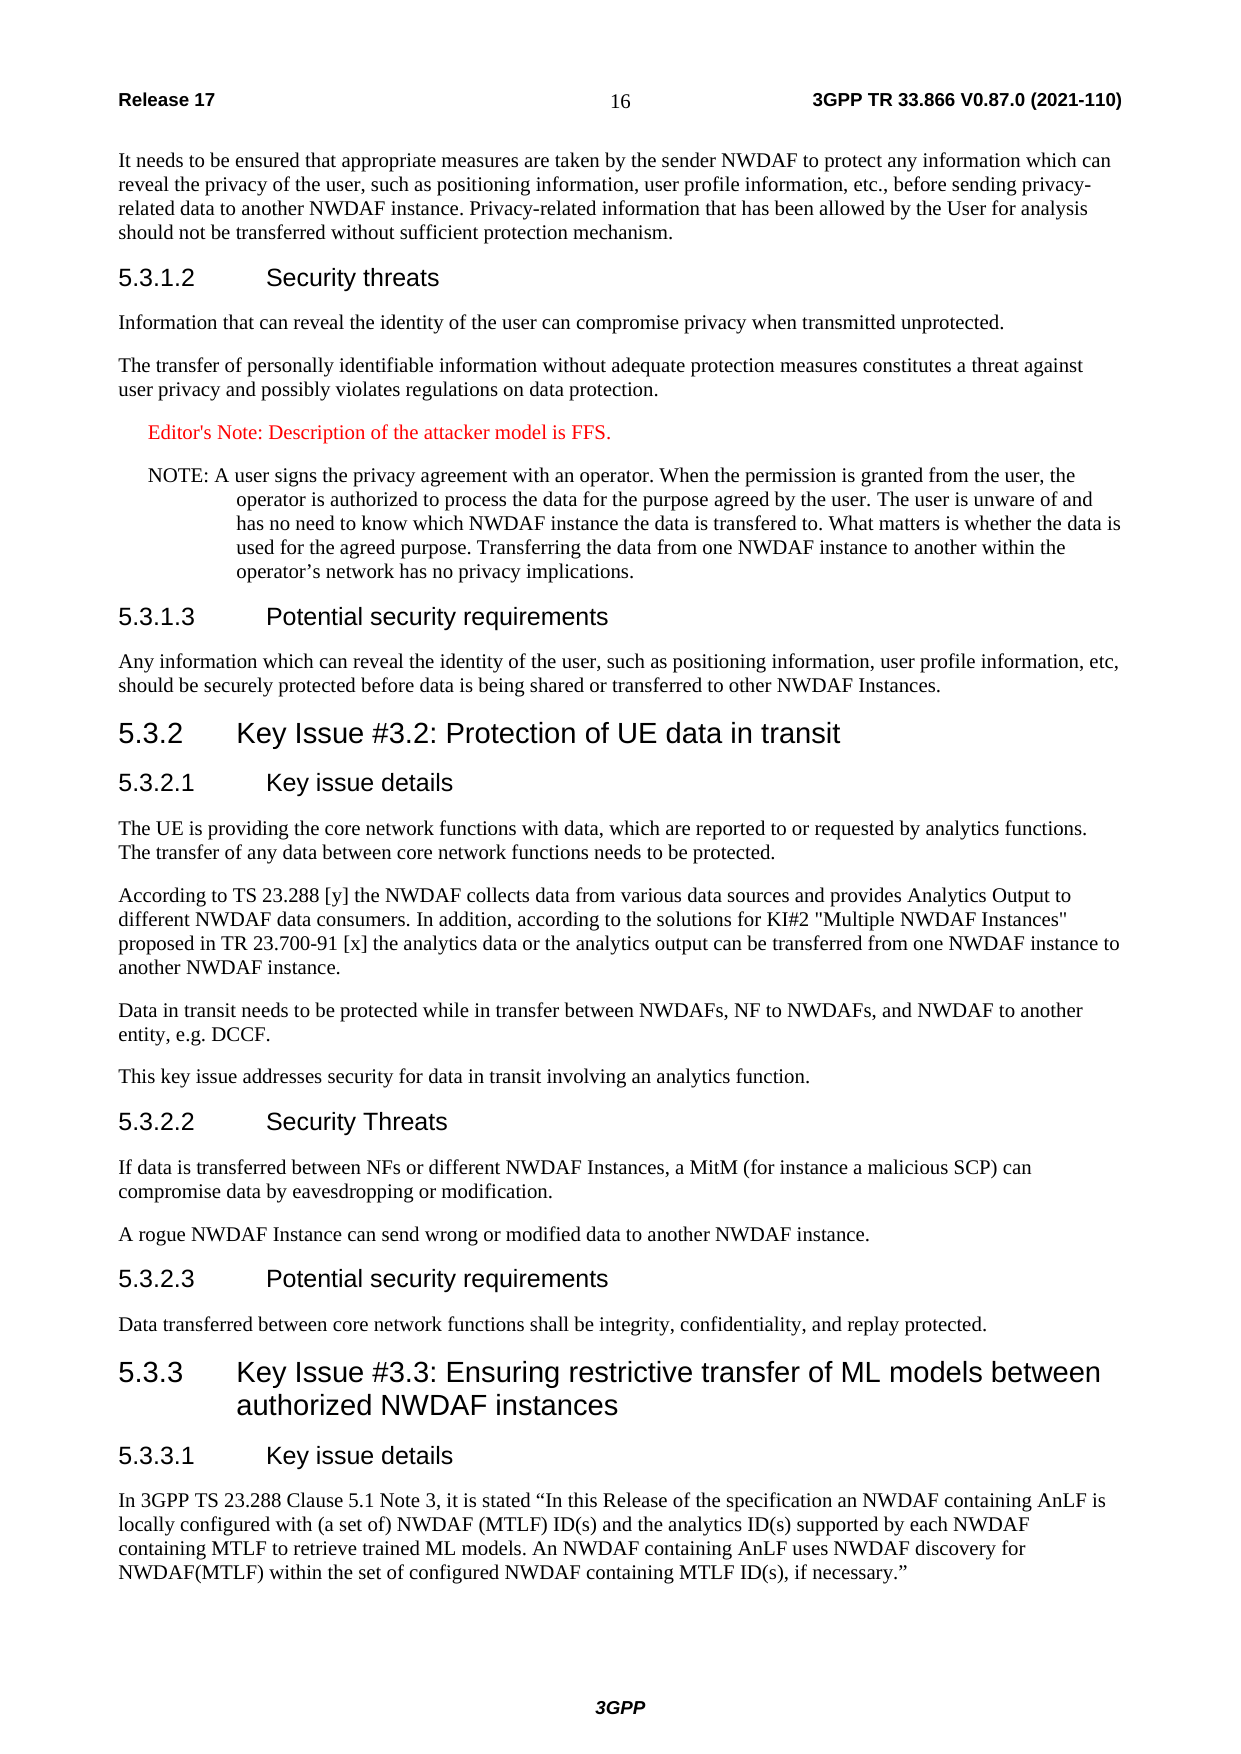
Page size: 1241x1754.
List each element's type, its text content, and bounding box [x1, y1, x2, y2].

text A rogue NWDAF Instance can send wrong or modified data to another NWDAF instance. [118, 1222, 1122, 1246]
text Information that can reveal the identity of the user can compromise privacy when transmitted unprotected. [118, 310, 1122, 334]
text Data in transit needs to be protected while in transfer between NWDAFs, NF to NWDAFs, and NWDAF to another entity, e.g. DCCF. [118, 998, 1122, 1046]
text It needs to be ensured that appropriate measures are taken by the sender NWDAF to protect any information which can reveal the privacy of the user, such as positioning information, user profile information, etc., before sending privacy-related data to another NWDAF instance. Privacy-related information that has been allowed by the User for analysis should not be transferred without sufficient protection mechanism. [118, 147, 1122, 244]
text 5.3.3 Key Issue #3.3: Ensuring restrictive transfer of ML models between authorized NWDAF instances [118, 1355, 1122, 1422]
text NOTE: A user signs the privacy agreement with an operator. When the permission is granted from the user, the operator is authorized to process the data for the purpose agreed by the user. The user is unware of and has no need to know which NWDAF instance the data is transfered to. What matters is whether the data is used for the agreed purpose. Transferring the data from one NWDAF instance to another within the operator’s network has no privacy implications. [148, 462, 1122, 583]
text 5.3.2.1 Key issue details [118, 768, 1122, 797]
text This key issue addresses security for data in transit involving an analytics function. [118, 1064, 1122, 1088]
text Any information which can reveal the identity of the user, such as positioning information, user profile information, etc, should be securely protected before data is being shared or transferred to other NWDAF Instances. [118, 649, 1122, 697]
text 5.3.2 Key Issue #3.2: Protection of UE data in transit [118, 716, 1122, 749]
text Data transferred between core network functions shall be integrity, confidentiality, and replay protected. [118, 1312, 1122, 1336]
text In 3GPP TS 23.288 Clause 5.1 Note 3, it is stated “In this Release of the specification an NWDAF containing AnLF is locally configured with (a set of) NWDAF (MTLF) ID(s) and the analytics ID(s) supported by each NWDAF containing MTLF to retrieve trained ML models. An NWDAF containing AnLF uses NWDAF discovery for NWDAF(MTLF) within the set of configured NWDAF containing MTLF ID(s), if necessary.” [118, 1488, 1122, 1584]
text Editor's Note: Description of the attacker model is FFS. [148, 420, 1122, 444]
text 5.3.2.2 Security Threats [118, 1107, 1122, 1136]
text According to TS 23.288 [y] the NWDAF collects data from various data sources and provides Analytics Output to different NWDAF data consumers. In addition, according to the solutions for KI#2 "Multiple NWDAF Instances" proposed in TR 23.700-91 [x] the analytics data or the analytics output can be transferred from one NWDAF instance to another NWDAF instance. [118, 883, 1122, 979]
text 5.3.2.3 Potential security requirements [118, 1264, 1122, 1293]
text The transfer of personally identifiable information without adequate protection measures constitutes a threat against user privacy and possibly violates regulations on data protection. [118, 353, 1122, 401]
text 5.3.1.2 Security threats [118, 262, 1122, 291]
text The UE is providing the core network functions with data, which are reported to or requested by analytics functions. The transfer of any data between core network functions needs to be protected. [118, 816, 1122, 864]
text 5.3.1.3 Potential security requirements [118, 602, 1122, 630]
text 5.3.3.1 Key issue details [118, 1441, 1122, 1469]
text If data is transferred between NFs or different NWDAF Instances, a MitM (for instance a malicious SCP) can compromise data by eavesdropping or modification. [118, 1155, 1122, 1203]
